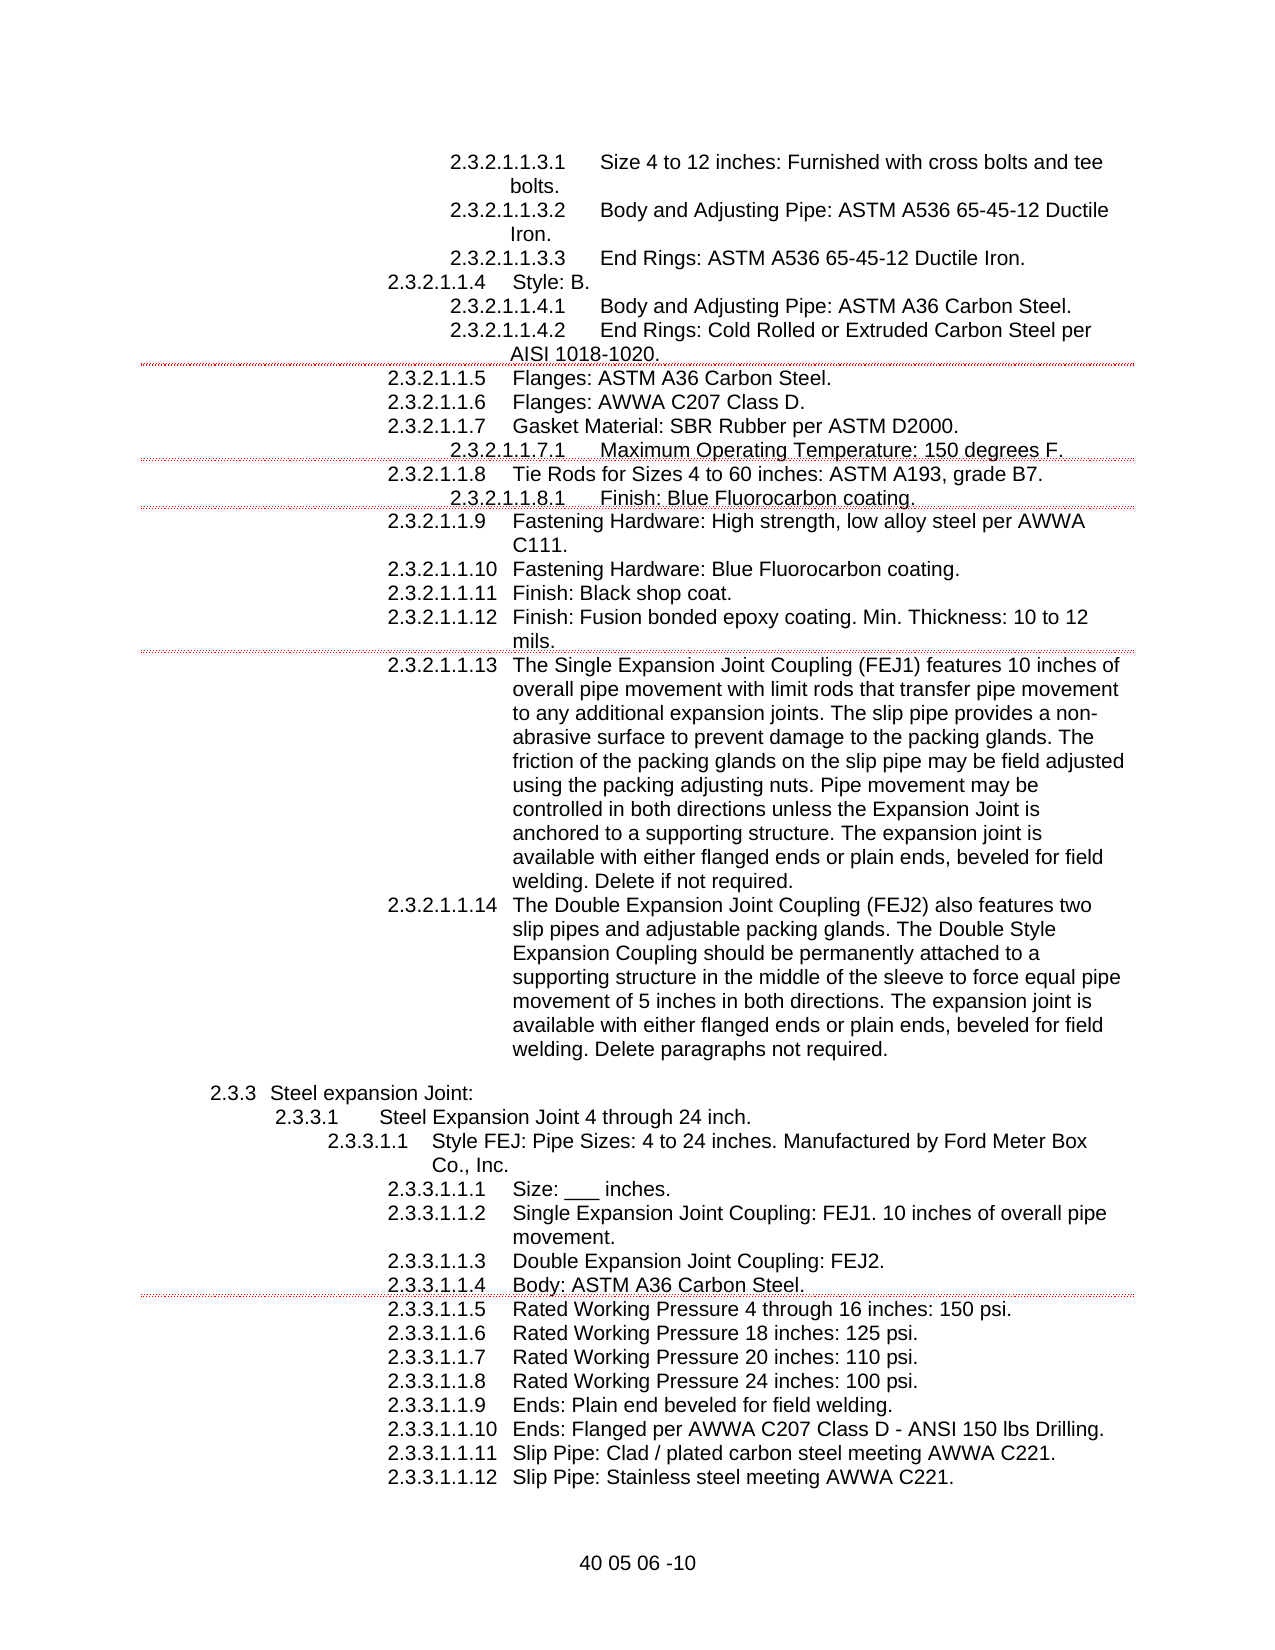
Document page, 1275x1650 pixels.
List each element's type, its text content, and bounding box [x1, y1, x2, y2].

list Style: B. [387, 270, 1125, 294]
list Slip Pipe: Clad / plated carbon steel meeting AWWA C221. [387, 1441, 1125, 1464]
list Fastening Hardware: Blue Fluorocarbon coating. [387, 557, 1125, 581]
list Ends: Plain end beveled for field welding. [387, 1393, 1125, 1417]
list End Rings: Cold Rolled or Extruded Carbon Steel per AISI 1018-1020. [450, 318, 1125, 366]
list The Double Expansion Joint Coupling (FEJ2) also features two slip pipes and adjustable packing glands. The Double Style Expansion Coupling should be permanently attached to a supporting structure in the middle of the sleeve to force equal pipe movement of 5 inches in both directions. The expansion joint is available with either flanged ends or plain ends, beveled for field welding. Delete paragraphs not required. [387, 893, 1125, 1060]
list Gasket Material: SBR Rubber per ASTM D2000. [387, 413, 1125, 437]
list Rated Working Pressure 20 inches: 110 psi. [387, 1345, 1125, 1369]
list Maximum Operating Temperature: 150 degrees F. [450, 437, 1125, 461]
list Body: ASTM A36 Carbon Steel. [387, 1273, 1125, 1297]
list Rated Working Pressure 4 through 16 inches: 150 psi. [387, 1297, 1125, 1321]
list Steel Expansion Joint 4 through 24 inch. [275, 1105, 1125, 1129]
list Rated Working Pressure 24 inches: 100 psi. [387, 1369, 1125, 1393]
list Size: ___ inches. [387, 1177, 1125, 1201]
list Steel expansion Joint: [210, 1081, 1125, 1105]
list Rated Working Pressure 18 inches: 125 psi. [387, 1321, 1125, 1345]
list Finish: Blue Fluorocarbon coating. [450, 485, 1125, 509]
list Flanges: ASTM A36 Carbon Steel. [387, 366, 1125, 389]
list Slip Pipe: Stainless steel meeting AWWA C221. [387, 1464, 1125, 1488]
list Ends: Flanged per AWWA C207 Class D - ANSI 150 lbs Drilling. [387, 1417, 1125, 1441]
list End Rings: ASTM A536 65-45-12 Ductile Iron. [450, 246, 1125, 270]
list Tie Rods for Sizes 4 to 60 inches: ASTM A193, grade B7. [387, 461, 1125, 485]
list Double Expansion Joint Coupling: FEJ2. [387, 1249, 1125, 1273]
list The Single Expansion Joint Coupling (FEJ1) features 10 inches of overall pipe movement with limit rods that transfer pipe movement to any additional expansion joints. The slip pipe provides a non-abrasive surface to prevent damage to the packing glands. The friction of the packing glands on the slip pipe may be field adjusted using the packing adjusting nuts. Pipe movement may be controlled in both directions unless the Expansion Joint is anchored to a supporting structure. The expansion joint is available with either flanged ends or plain ends, beveled for field welding. Delete if not required. [387, 653, 1125, 893]
list Size 4 to 12 inches: Furnished with cross bolts and tee bolts. [450, 150, 1125, 198]
list Style FEJ: Pipe Sizes: 4 to 24 inches. Manufactured by Ford Meter Box Co., Inc. [327, 1129, 1125, 1177]
list Finish: Black shop coat. [387, 581, 1125, 605]
list Single Expansion Joint Coupling: FEJ1. 10 inches of overall pipe movement. [387, 1201, 1125, 1249]
list Body and Adjusting Pipe: ASTM A536 65-45-12 Ductile Iron. [450, 198, 1125, 246]
list Fastening Hardware: High strength, low alloy steel per AWWA C111. [387, 509, 1125, 557]
list Finish: Fusion bonded epoxy coating. Min. Thickness: 10 to 12 mils. [387, 605, 1125, 653]
list Flanges: AWWA C207 Class D. [387, 389, 1125, 413]
list Body and Adjusting Pipe: ASTM A36 Carbon Steel. [450, 294, 1125, 318]
